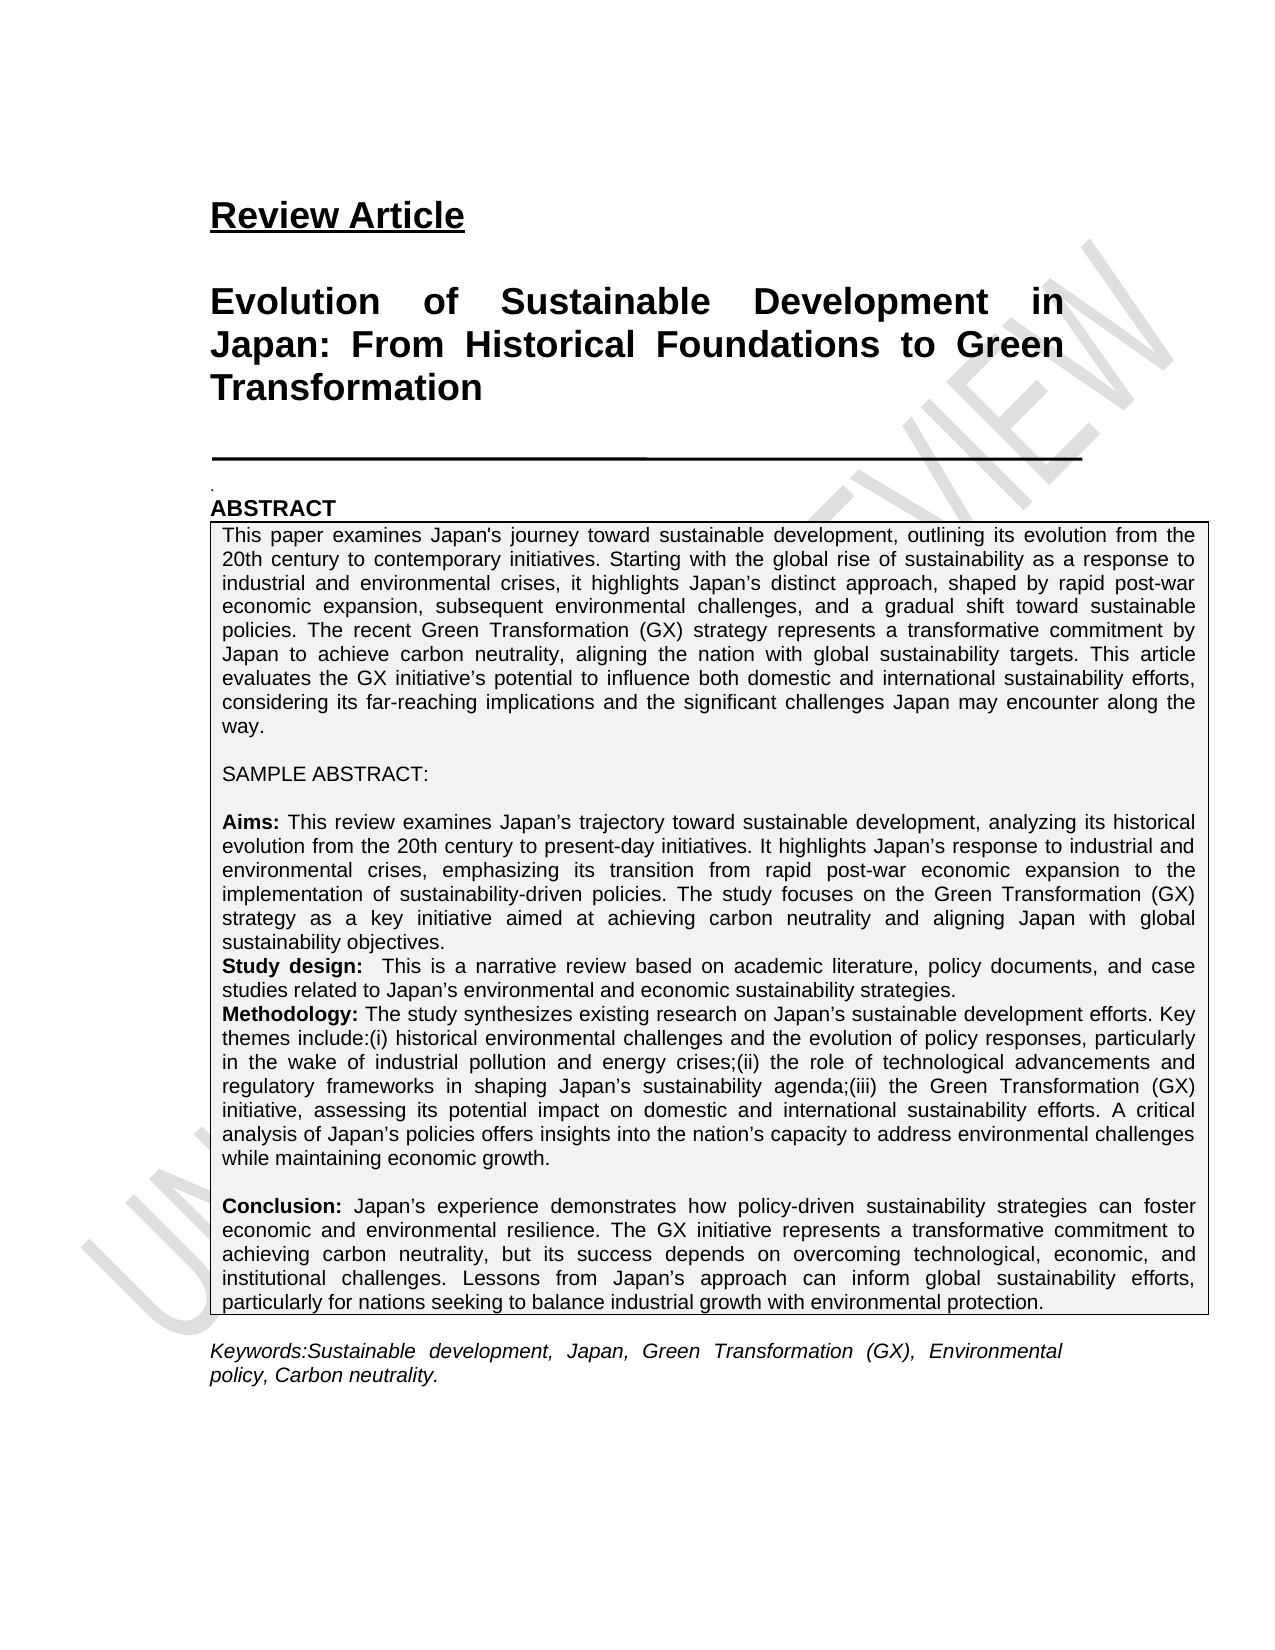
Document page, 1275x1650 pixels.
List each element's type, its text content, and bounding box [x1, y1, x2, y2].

text . [210, 457, 1065, 495]
text Evolution of Sustainable Development in Japan: From Historical Foundations to Green Transformation [210, 279, 1065, 409]
table_header This paper examines Japan's journey toward sustainable development, outlining its evolution from the 20th century to contemporary initiatives. Starting with the global rise of sustainability as a response to industrial and environmental crises, it highlights Japan’s distinct approach, shaped by rapid post-war economic expansion, subsequent environmental challenges, and a gradual shift toward sustainable policies. The recent Green Transformation (GX) strategy represents a transformative commitment by Japan to achieve carbon neutrality, aligning the nation with global sustainability targets. This article evaluates the GX initiative’s potential to influence both domestic and international sustainability efforts, considering its far-reaching implications and the significant challenges Japan may encounter along the way. SAMPLE ABSTRACT: Aims: This review examines Japan’s trajectory toward sustainable development, analyzing its historical evolution from the 20th century to present-day initiatives. It highlights Japan’s response to industrial and environmental crises, emphasizing its transition from rapid post-war economic expansion to the implementation of sustainability-driven policies. The study focuses on the Green Transformation (GX) strategy as a key initiative aimed at achieving carbon neutrality and aligning Japan with global sustainability objectives. Study design: This is a narrative review based on academic literature, policy documents, and case studies related to Japan’s environmental and economic sustainability strategies. Methodology: The study synthesizes existing research on Japan’s sustainable development efforts. Key themes include:(i) historical environmental challenges and the evolution of policy responses, particularly in the wake of industrial pollution and energy crises;(ii) the role of technological advancements and regulatory frameworks in shaping Japan’s sustainability agenda;(iii) the Green Transformation (GX) initiative, assessing its potential impact on domestic and international sustainability efforts. A critical analysis of Japan’s policies offers insights into the nation’s capacity to address environmental challenges while maintaining economic growth. Conclusion: Japan’s experience demonstrates how policy-driven sustainability strategies can foster economic and environmental resilience. The GX initiative represents a transformative commitment to achieving carbon neutrality, but its success depends on overcoming technological, economic, and institutional challenges. Lessons from Japan’s approach can inform global sustainability efforts, particularly for nations seeking to balance industrial growth with environmental protection. [211, 523, 1208, 1314]
text Keywords:Sustainable development, Japan, Green Transformation (GX), Environmental policy, Carbon neutrality. [210, 1339, 1065, 1387]
text ABSTRACT [210, 495, 1065, 521]
text Review Article [210, 193, 1065, 236]
